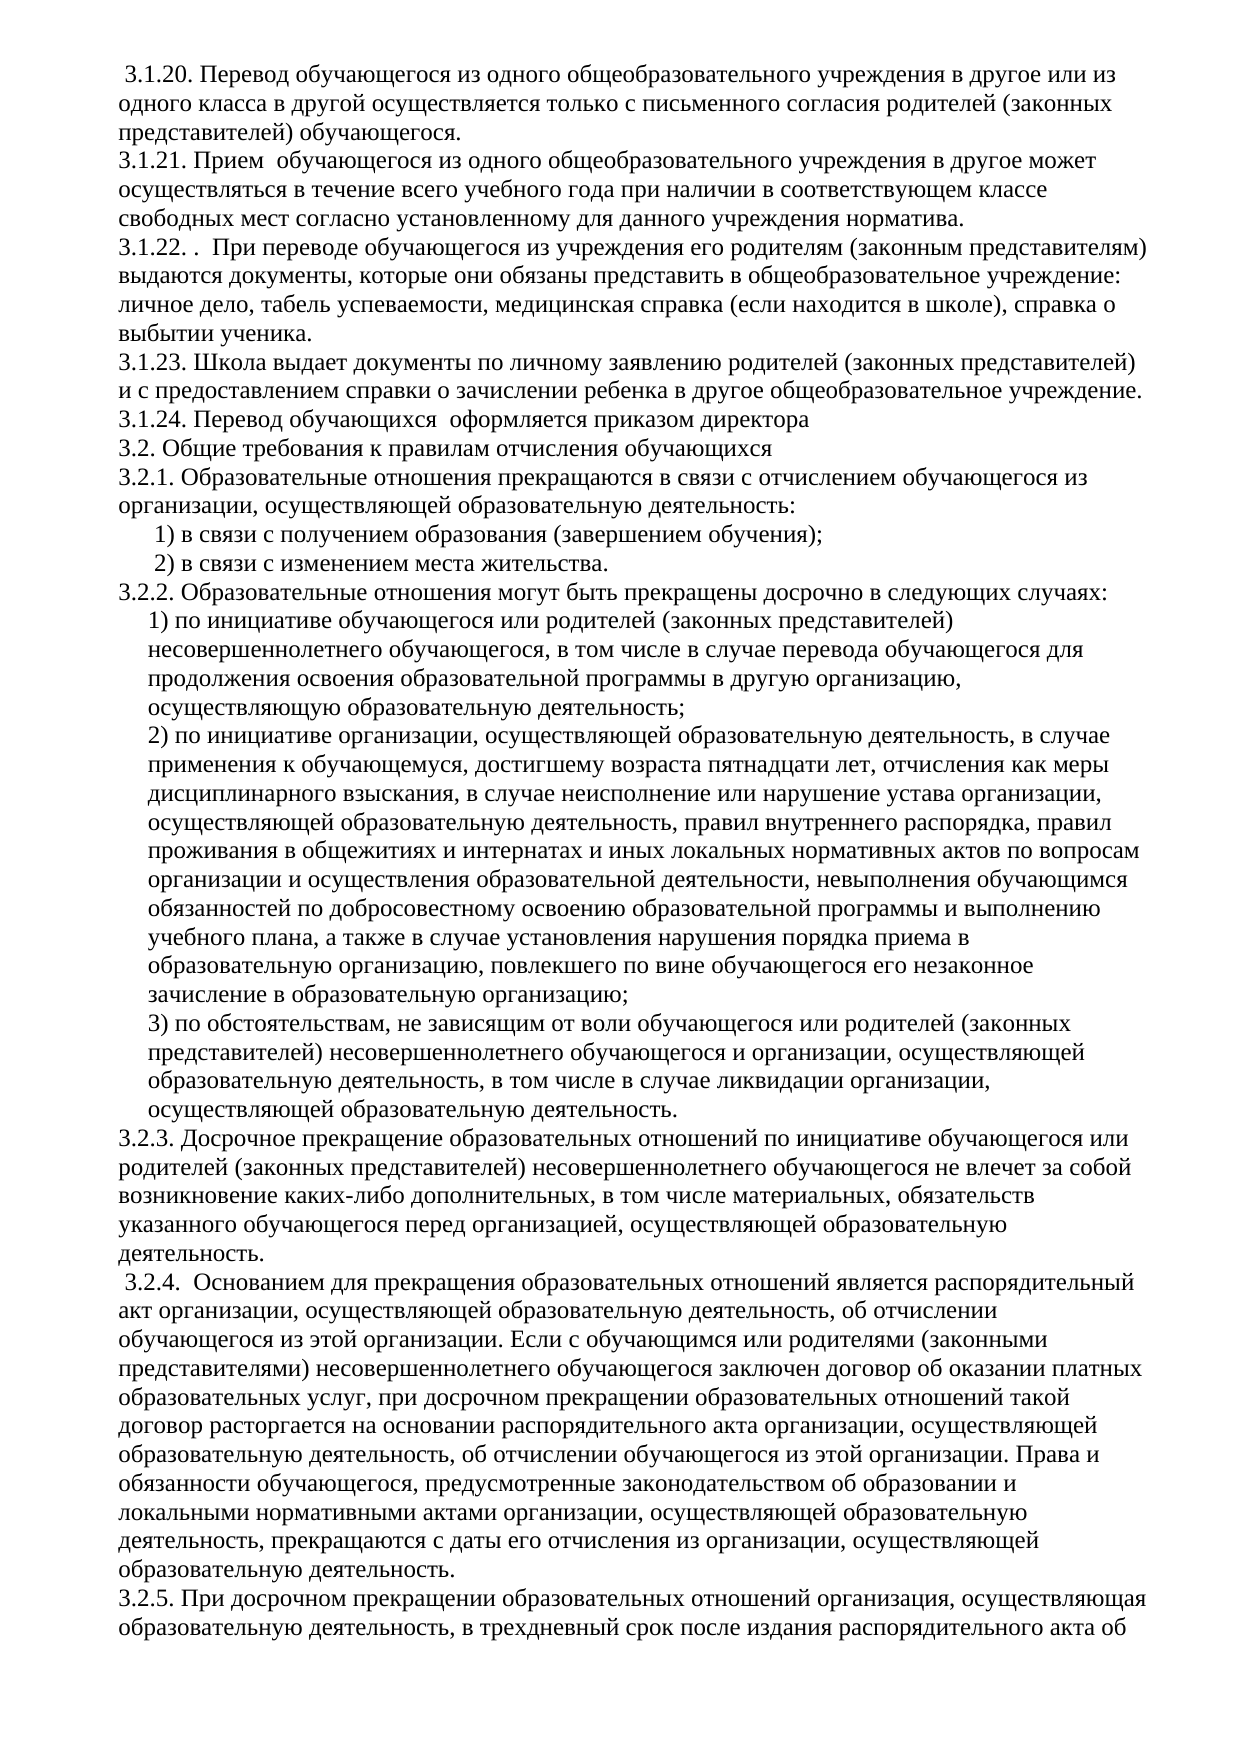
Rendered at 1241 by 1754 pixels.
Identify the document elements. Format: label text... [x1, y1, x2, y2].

text 3.2.2. Образовательные отношения могут быть прекращены досрочно в следующих случаях: [118, 577, 1152, 605]
text 3) по обстоятельствам, не зависящим от воли обучающегося или родителей (законных представителей) несовершеннолетнего обучающегося и организации, осуществляющей образовательную деятельность, в том числе в случае ликвидации организации, осуществляющей образовательную деятельность. [148, 1008, 1152, 1123]
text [118, 1583, 1152, 1640]
text 3.2. Общие требования к правилам отчисления обучающихся [118, 433, 1152, 462]
text 3.1.24. Перевод обучающихся оформляется приказом директора [118, 404, 1152, 433]
text 3.1.22. . При переводе обучающегося из учреждения его родителям (законным представителям) выдаются документы, которые они обязаны представить в общеобразовательное учреждение: личное дело, табель успеваемости, медицинская справка (если находится в школе), справка о выбытии ученика. [118, 232, 1152, 347]
text 1) в связи с получением образования (завершением обучения); [148, 519, 1152, 548]
text 2) в связи с изменением места жительства. [148, 548, 1152, 577]
text 3.1.20. Перевод обучающегося из одного общеобразовательного учреждения в другое или из одного класса в другой осуществляется только с письменного согласия родителей (законных представителей) обучающегося. [118, 59, 1152, 145]
text 1) по инициативе обучающегося или родителей (законных представителей) несовершеннолетнего обучающегося, в том числе в случае перевода обучающегося для продолжения освоения образовательной программы в другую организацию, осуществляющую образовательную деятельность; [148, 605, 1152, 720]
text 2) по инициативе организации, осуществляющей образовательную деятельность, в случае применения к обучающемуся, достигшему возраста пятнадцати лет, отчисления как меры дисциплинарного взыскания, в случае неисполнение или нарушение устава организации, осуществляющей образовательную деятельность, правил внутреннего распорядка, правил проживания в общежитиях и интернатах и иных локальных нормативных актов по вопросам организации и осуществления образовательной деятельности, невыполнения обучающимся обязанностей по добросовестному освоению образовательной программы и выполнению учебного плана, а также в случае установления нарушения порядка приема в образовательную организацию, повлекшего по вине обучающегося его незаконное зачисление в образовательную организацию; [148, 720, 1152, 1008]
text 3.2.1. Образовательные отношения прекращаются в связи с отчислением обучающегося из организации, осуществляющей образовательную деятельность: [118, 462, 1152, 519]
text 3.2.4. Основанием для прекращения образовательных отношений является распорядительный акт организации, осуществляющей образовательную деятельность, об отчислении обучающегося из этой организации. Если с обучающимся или родителями (законными представителями) несовершеннолетнего обучающегося заключен договор об оказании платных образовательных услуг, при досрочном прекращении образовательных отношений такой договор расторгается на основании распорядительного акта организации, осуществляющей образовательную деятельность, об отчислении обучающегося из этой организации. Права и обязанности обучающегося, предусмотренные законодательством об образовании и локальными нормативными актами организации, осуществляющей образовательную деятельность, прекращаются с даты его отчисления из организации, осуществляющей образовательную деятельность. [118, 1267, 1152, 1583]
text 3.1.21. Прием обучающегося из одного общеобразовательного учреждения в другое может осуществляться в течение всего учебного года при наличии в соответствующем классе свободных мест согласно установленному для данного учреждения норматива. [118, 145, 1152, 232]
text 3.1.23. Школа выдает документы по личному заявлению родителей (законных представителей) и с предоставлением справки о зачислении ребенка в другое общеобразовательное учреждение. [118, 347, 1152, 404]
text 3.2.3. Досрочное прекращение образовательных отношений по инициативе обучающегося или родителей (законных представителей) несовершеннолетнего обучающегося не влечет за собой возникновение каких-либо дополнительных, в том числе материальных, обязательств указанного обучающегося перед организацией, осуществляющей образовательную деятельность. [118, 1123, 1152, 1267]
